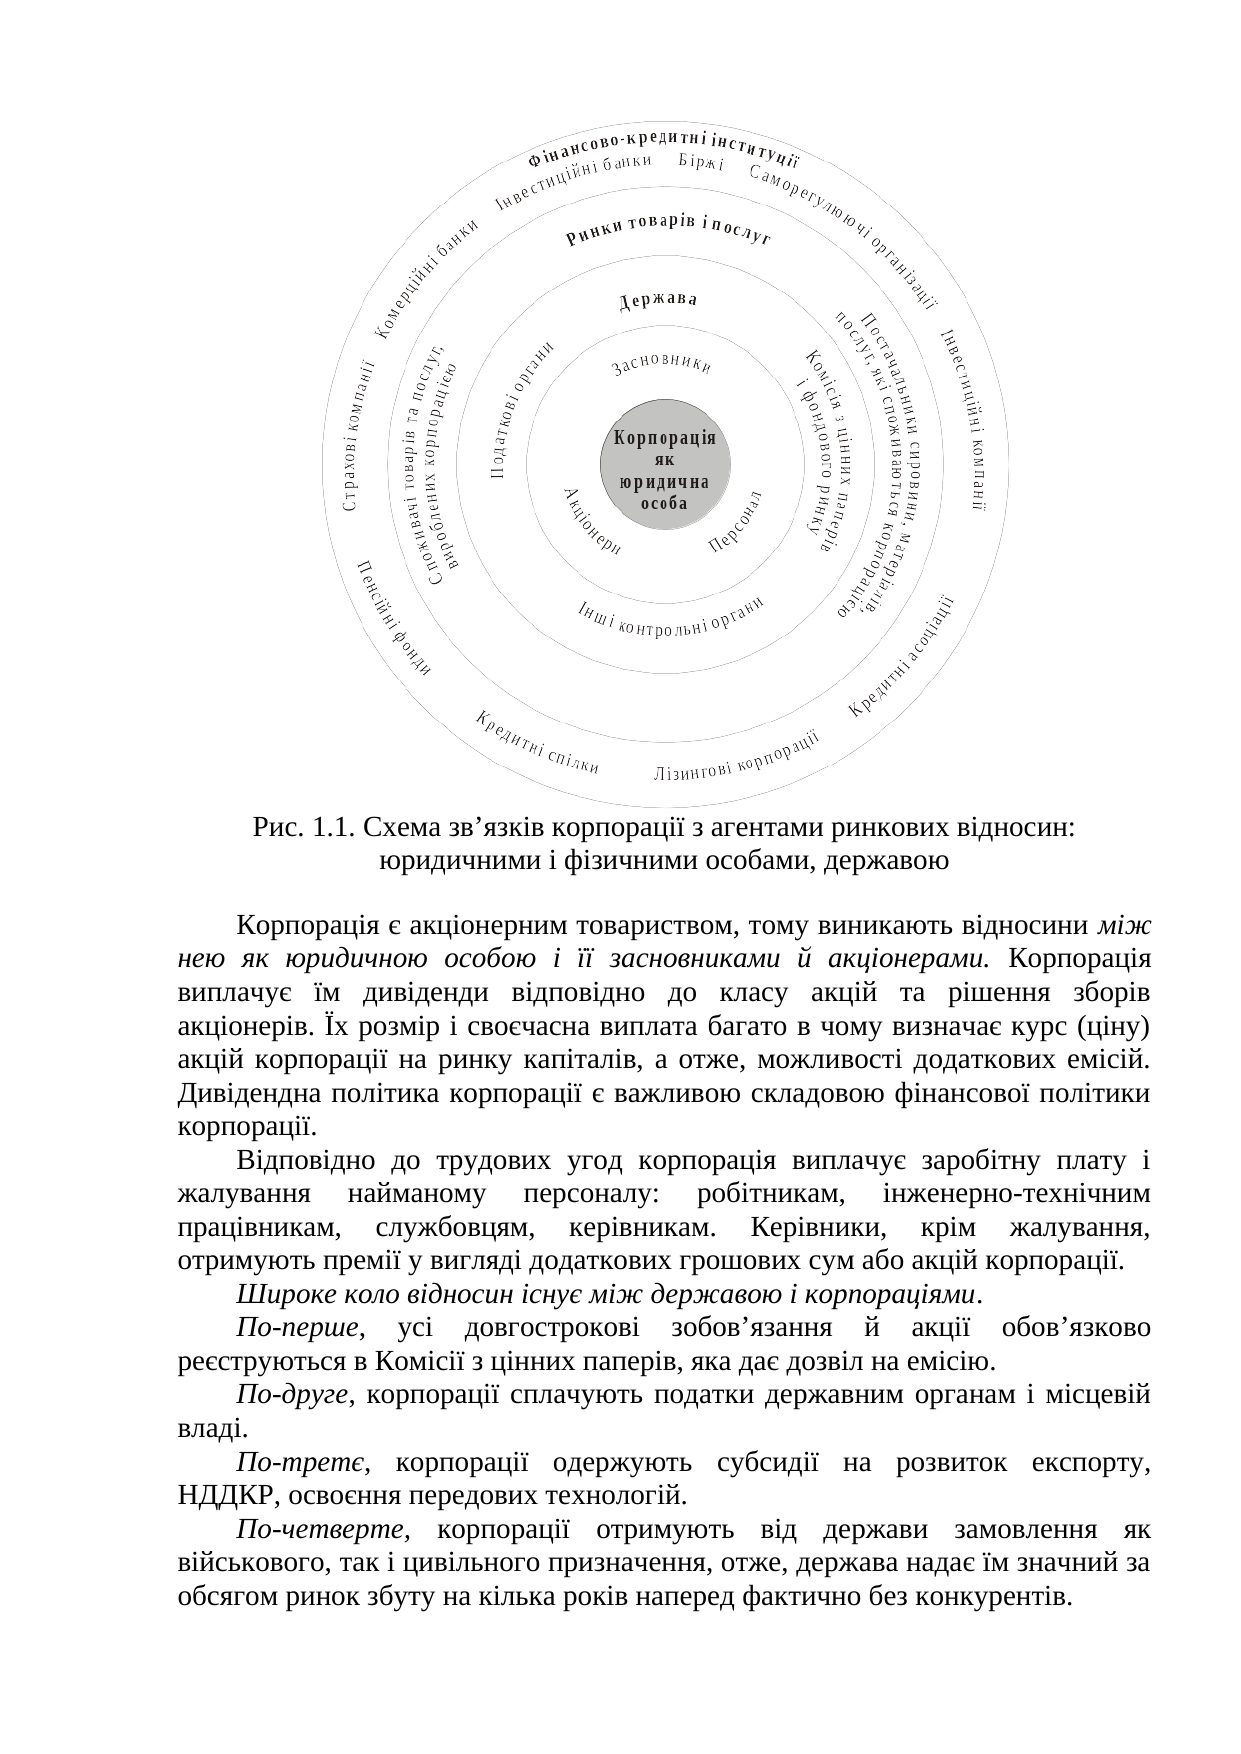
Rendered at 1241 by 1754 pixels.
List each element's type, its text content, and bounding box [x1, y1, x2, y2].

text По-четверте, корпорації отримують від держави замовлення як військового, так і цивільного призначення, отже, держава надає їм значний за обсягом ринок збуту на кілька років наперед фактично без конкурентів. [177, 1511, 1152, 1611]
text По-третє, корпорації одержують субсидії на розвиток експорту, НДДКР, освоєння передових технологій. [177, 1444, 1152, 1511]
text Широке коло відносин існує між державою і корпораціями. [177, 1276, 1152, 1309]
text Рис. 1.1. Схема зв’язків корпорації з агентами ринкових відносин: юридичними і фізичними особами, державою [177, 809, 1152, 907]
text По-перше, усі довгострокові зобов’язання й акції обов’язково реєструються в Комісії з цінних паперів, яка дає дозвіл на емісію. [177, 1309, 1152, 1377]
text Корпорація є акціонерним товариством, тому виникають відносини між нею як юридичною особою і її засновниками й акціонерами. Корпорація виплачує їм дивіденди відповідно до класу акцій та рішення зборів акціонерів. Їх розмір і своєчасна виплата багато в чому визначає курс (ціну) акцій корпорації на ринку капіталів, а отже, можливості додаткових емісій. Дивідендна політика корпорації є важливою складовою фінансової політики корпорації. [177, 907, 1152, 1142]
text Відповідно до трудових угод корпорація виплачує заробітну плату і жалування найманому персоналу: робітникам, інженерно-технічним працівникам, службовцям, керівникам. Керівники, крім жалування, отримують премії у вигляді додаткових грошових сум або акцій корпорації. [177, 1142, 1152, 1276]
text По-друге, корпорації сплачують податки державним органам і місцевій владі. [177, 1377, 1152, 1444]
